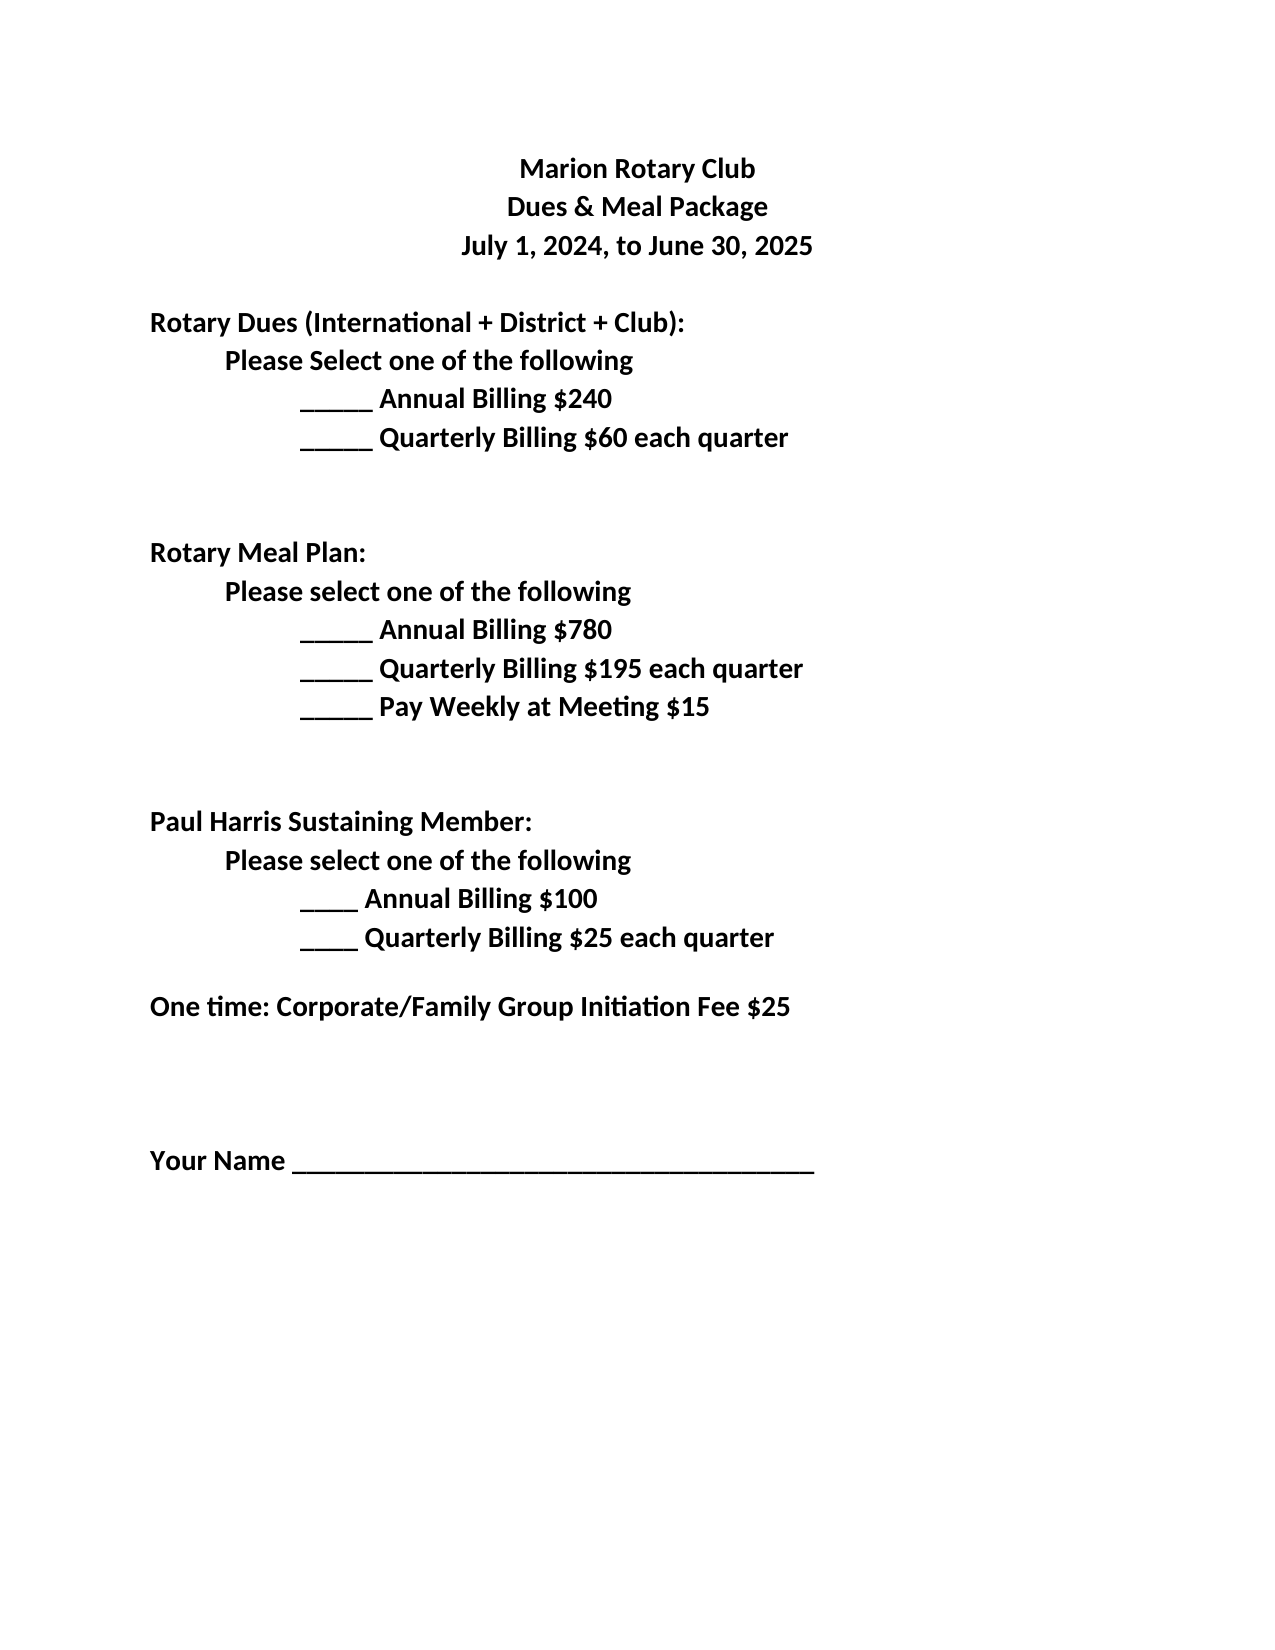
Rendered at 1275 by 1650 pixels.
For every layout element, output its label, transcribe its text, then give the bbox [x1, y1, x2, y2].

text ____ Annual Billing $100 [150, 880, 1125, 916]
list Marion Rotary Club [150, 150, 1125, 186]
text _____ Annual Billing $780 [150, 611, 1125, 647]
text _____ Annual Billing $240 [225, 381, 1125, 416]
text Please select one of the following [150, 573, 1125, 608]
text Rotary Meal Plan: [150, 534, 1125, 570]
text ____ Quarterly Billing $25 each quarter [150, 919, 1125, 954]
text One time: Corporate/Family Group Initiation Fee $25 [150, 988, 1125, 1024]
text _____ Pay Weekly at Meeting $15 [150, 688, 1125, 724]
list Dues & Meal Package [150, 188, 1125, 224]
text Paul Harris Sustaining Member: [150, 803, 1125, 839]
list July 1, 2024, to June 30, 2025 [150, 227, 1125, 262]
text Please Select one of the following [150, 342, 1125, 378]
text Rotary Dues (International + District + Club): [150, 304, 1125, 339]
text Your Name ____________________________________ [150, 1142, 1125, 1177]
text Please select one of the following [150, 842, 1125, 877]
text _____ Quarterly Billing $60 each quarter [225, 419, 1125, 455]
text _____ Quarterly Billing $195 each quarter [150, 650, 1125, 685]
